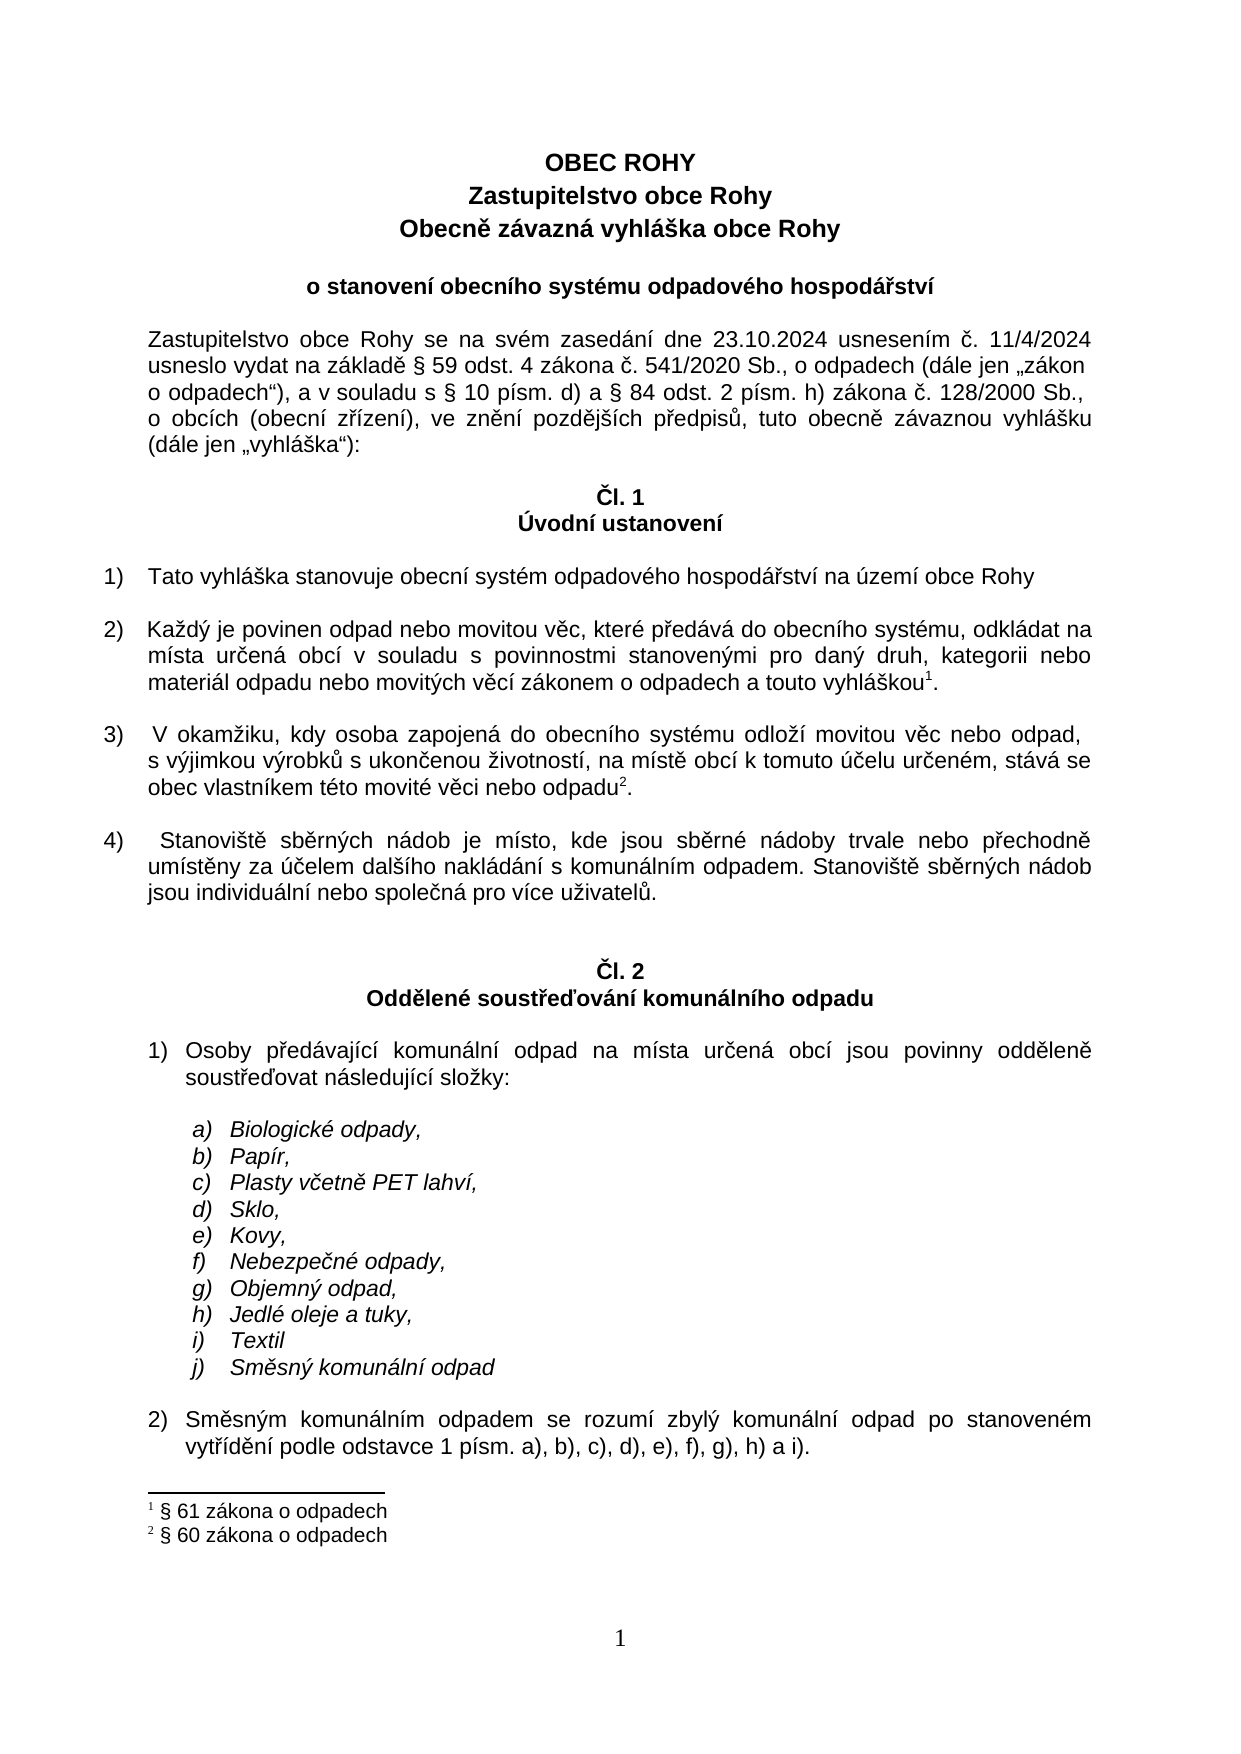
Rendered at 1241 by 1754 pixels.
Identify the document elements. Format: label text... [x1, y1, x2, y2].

list Jedlé oleje a tuky, [192, 1301, 1092, 1327]
list Sklo, [192, 1196, 1092, 1222]
list Stanoviště sběrných nádob je místo, kde jsou sběrné nádoby trvale nebo přechodně umístěny za účelem dalšího nakládání s komunálním odpadem. Stanoviště sběrných nádob jsou individuální nebo společná pro více uživatelů. [103, 827, 1092, 906]
list Směsný komunální odpad [192, 1354, 1092, 1380]
list Textil [192, 1327, 1092, 1354]
text Obecně závazná vyhláška obce Rohy [148, 214, 1092, 242]
text Zastupitelstvo obce Rohy [148, 181, 1092, 209]
list Každý je povinen odpad nebo movitou věc, které předává do obecního systému, odkládat na místa určená obcí v souladu s povinnostmi stanovenými pro daný druh, kategorii nebo materiál odpadu nebo movitých věcí zákonem o odpadech a touto vyhláškou. [103, 616, 1092, 695]
text Oddělené soustřeďování komunálního odpadu [148, 985, 1092, 1011]
list Kovy, [192, 1222, 1092, 1248]
list Plasty včetně PET lahví, [192, 1169, 1092, 1196]
subtitle Úvodní ustanovení [148, 510, 1092, 537]
list Osoby předávající komunální odpad na místa určená obcí jsou povinny odděleně soustřeďovat následující složky: [148, 1037, 1092, 1090]
text Zastupitelstvo obce Rohy se na svém zasedání dne 23.10.2024 usnesením č. 11/4/2024 usneslo vydat na základě § 59 odst. 4 zákona č. 541/2020 Sb., o odpadech (dále jen „zákon o odpadech“), a v souladu s § 10 písm. d) a § 84 odst. 2 písm. h) zákona č. 128/2000 Sb., o obcích (obecní zřízení), ve znění pozdějších předpisů, tuto obecně závaznou vyhlášku (dále jen „vyhláška“): [148, 326, 1092, 458]
list V okamžiku, kdy osoba zapojená do obecního systému odloží movitou věc nebo odpad, s výjimkou výrobků s ukončenou životností, na místě obcí k tomuto účelu určeném, stává se obec vlastníkem této movité věci nebo odpadu. [103, 721, 1092, 800]
text Čl. 2 [148, 958, 1092, 985]
list Biologické odpady, [192, 1116, 1092, 1143]
list Objemný odpad, [192, 1274, 1092, 1301]
text o stanovení obecního systému odpadového hospodářství [148, 273, 1092, 299]
list Směsným komunálním odpadem se rozumí zbylý komunální odpad po stanoveném vytřídění podle odstavce 1 písm. a), b), c), d), e), f), g), h) a i). [148, 1406, 1092, 1459]
list Papír, [192, 1143, 1092, 1169]
text OBEC ROHY [148, 148, 1092, 176]
text Čl. 1 [148, 484, 1092, 510]
list Nebezpečné odpady, [192, 1248, 1092, 1274]
list Tato vyhláška stanovuje obecní systém odpadového hospodářství na území obce Rohy [103, 563, 1092, 589]
